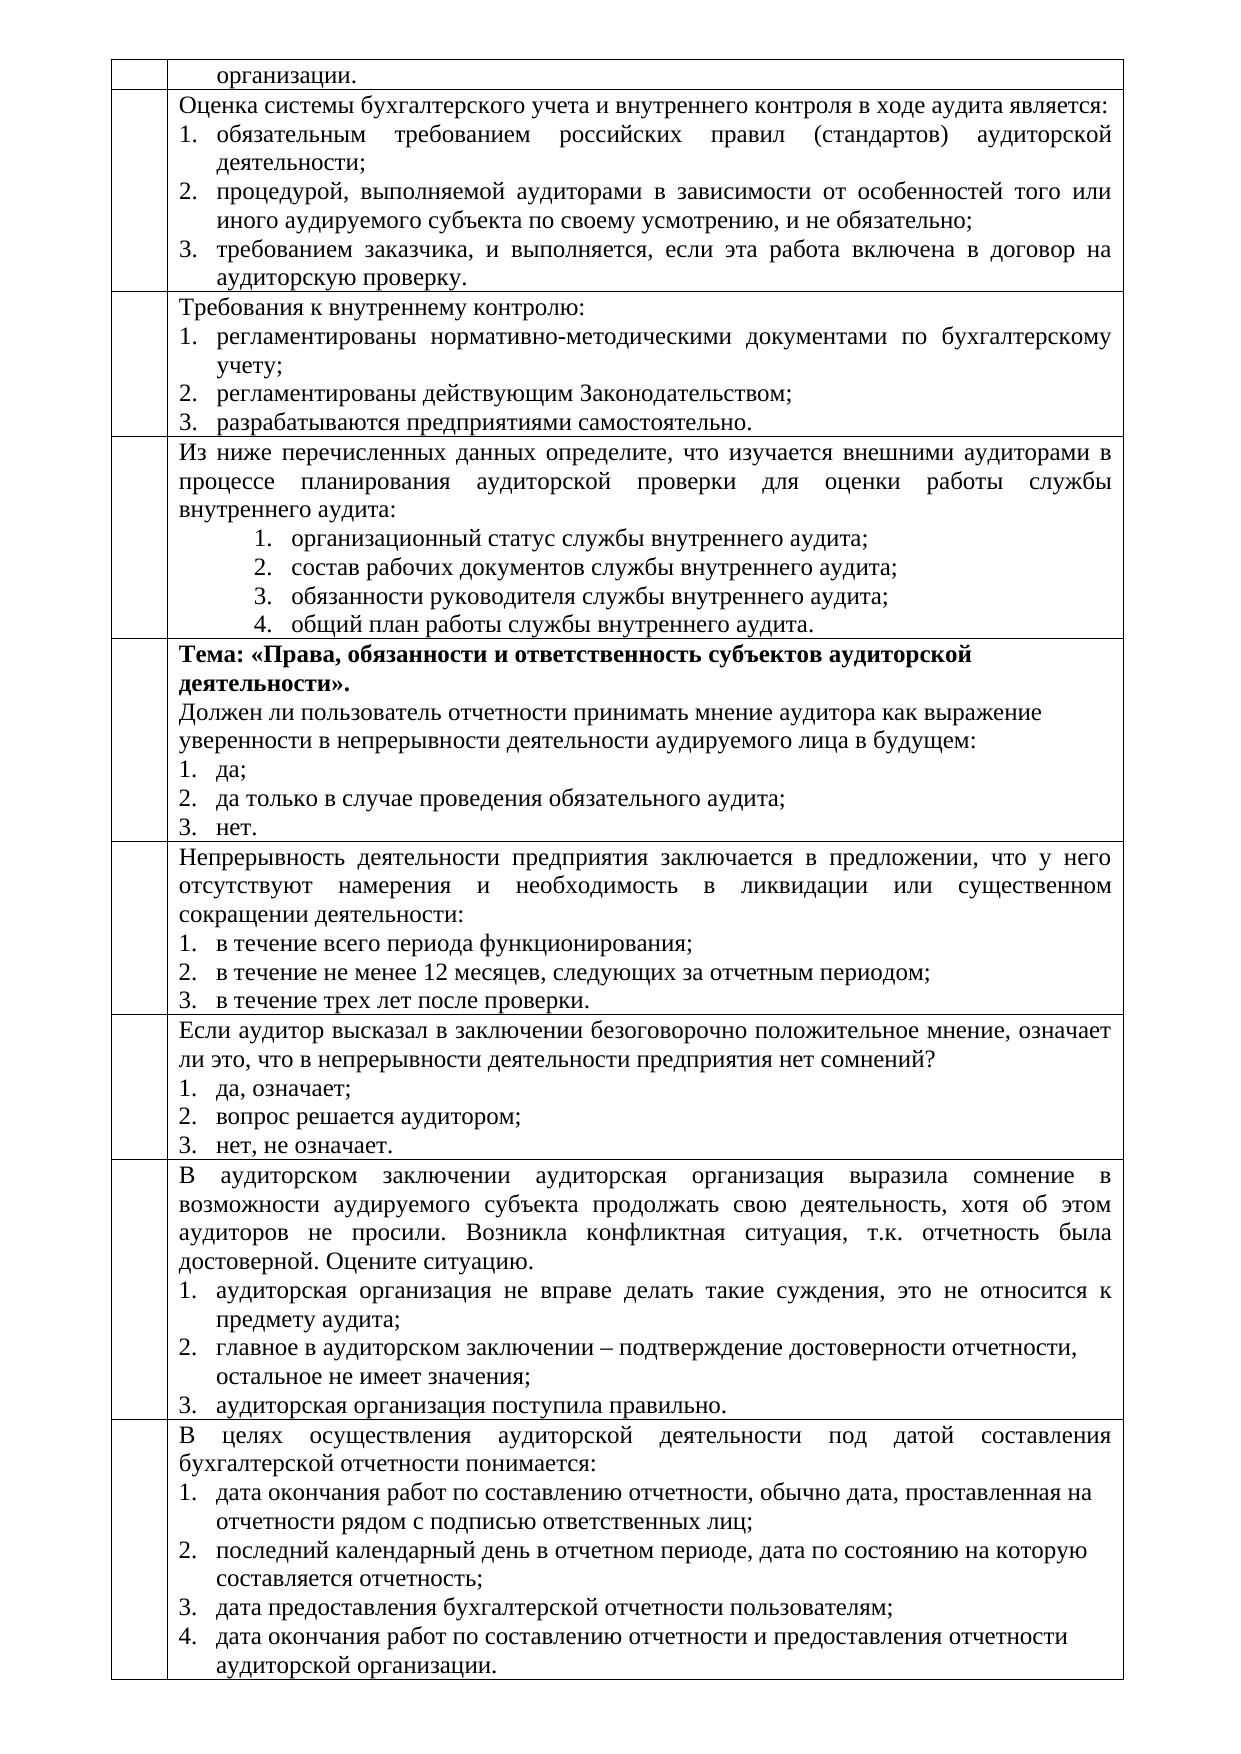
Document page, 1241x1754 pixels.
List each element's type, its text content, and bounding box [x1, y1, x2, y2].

table_cell [112, 1420, 167, 1678]
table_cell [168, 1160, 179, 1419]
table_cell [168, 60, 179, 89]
table_cell Из ниже перечисленных данных определите, что изучается внешними аудиторами в процессе планирования аудиторской проверки для оценки работы службы внутреннего аудита: организационный статус службы внутреннего аудита; состав рабочих документов службы внутреннего аудита; обязанности руководителя службы внутреннего аудита; общий план работы службы внутреннего аудита. [168, 437, 1123, 638]
table_cell [112, 1160, 167, 1419]
table_cell [112, 639, 167, 841]
table_cell [112, 1015, 167, 1159]
table_cell Непрерывность деятельности предприятия заключается в предложении, что у него отсутствуют намерения и необходимость в ликвидации или существенном сокращении деятельности: в течение всего периода функционирования; в течение не менее 12 месяцев, следующих за отчетным периодом; в течение трех лет после проверки. [168, 842, 1123, 1014]
table_cell Тема: «Права, обязанности и ответственность субъектов аудиторской деятельности». Должен ли пользователь отчетности принимать мнение аудитора как выражение уверенности в непрерывности деятельности аудируемого лица в будущем: да; да только в случае проведения обязательного аудита; нет. [168, 639, 1123, 841]
table_cell В целях осуществления аудиторской деятельности под датой составления бухгалтерской отчетности понимается: дата окончания работ по составлению отчетности, обычно дата, проставленная на отчетности рядом с подписью ответственных лиц; последний календарный день в отчетном периоде, дата по состоянию на которую составляется отчетность; дата предоставления бухгалтерской отчетности пользователям; дата окончания работ по составлению отчетности и предоставления отчетности аудиторской организации. [168, 1420, 1123, 1678]
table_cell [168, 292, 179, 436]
table_cell Оценка системы бухгалтерского учета и внутреннего контроля в ходе аудита является: обязательным требованием российских правил (стандартов) аудиторской деятельности; процедурой, выполняемой аудиторами в зависимости от особенностей того или иного аудируемого субъекта по своему усмотрению, и не обязательно; требованием заказчика, и выполняется, если эта работа включена в договор на аудиторскую проверку. [168, 90, 1123, 291]
table_cell [112, 90, 167, 291]
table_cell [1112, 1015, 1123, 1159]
table_cell [112, 60, 167, 89]
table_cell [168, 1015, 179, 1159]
table_cell [112, 842, 167, 1014]
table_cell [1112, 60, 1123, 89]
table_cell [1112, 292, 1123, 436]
table_cell [112, 437, 167, 638]
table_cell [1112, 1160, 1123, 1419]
table_cell [112, 292, 167, 436]
